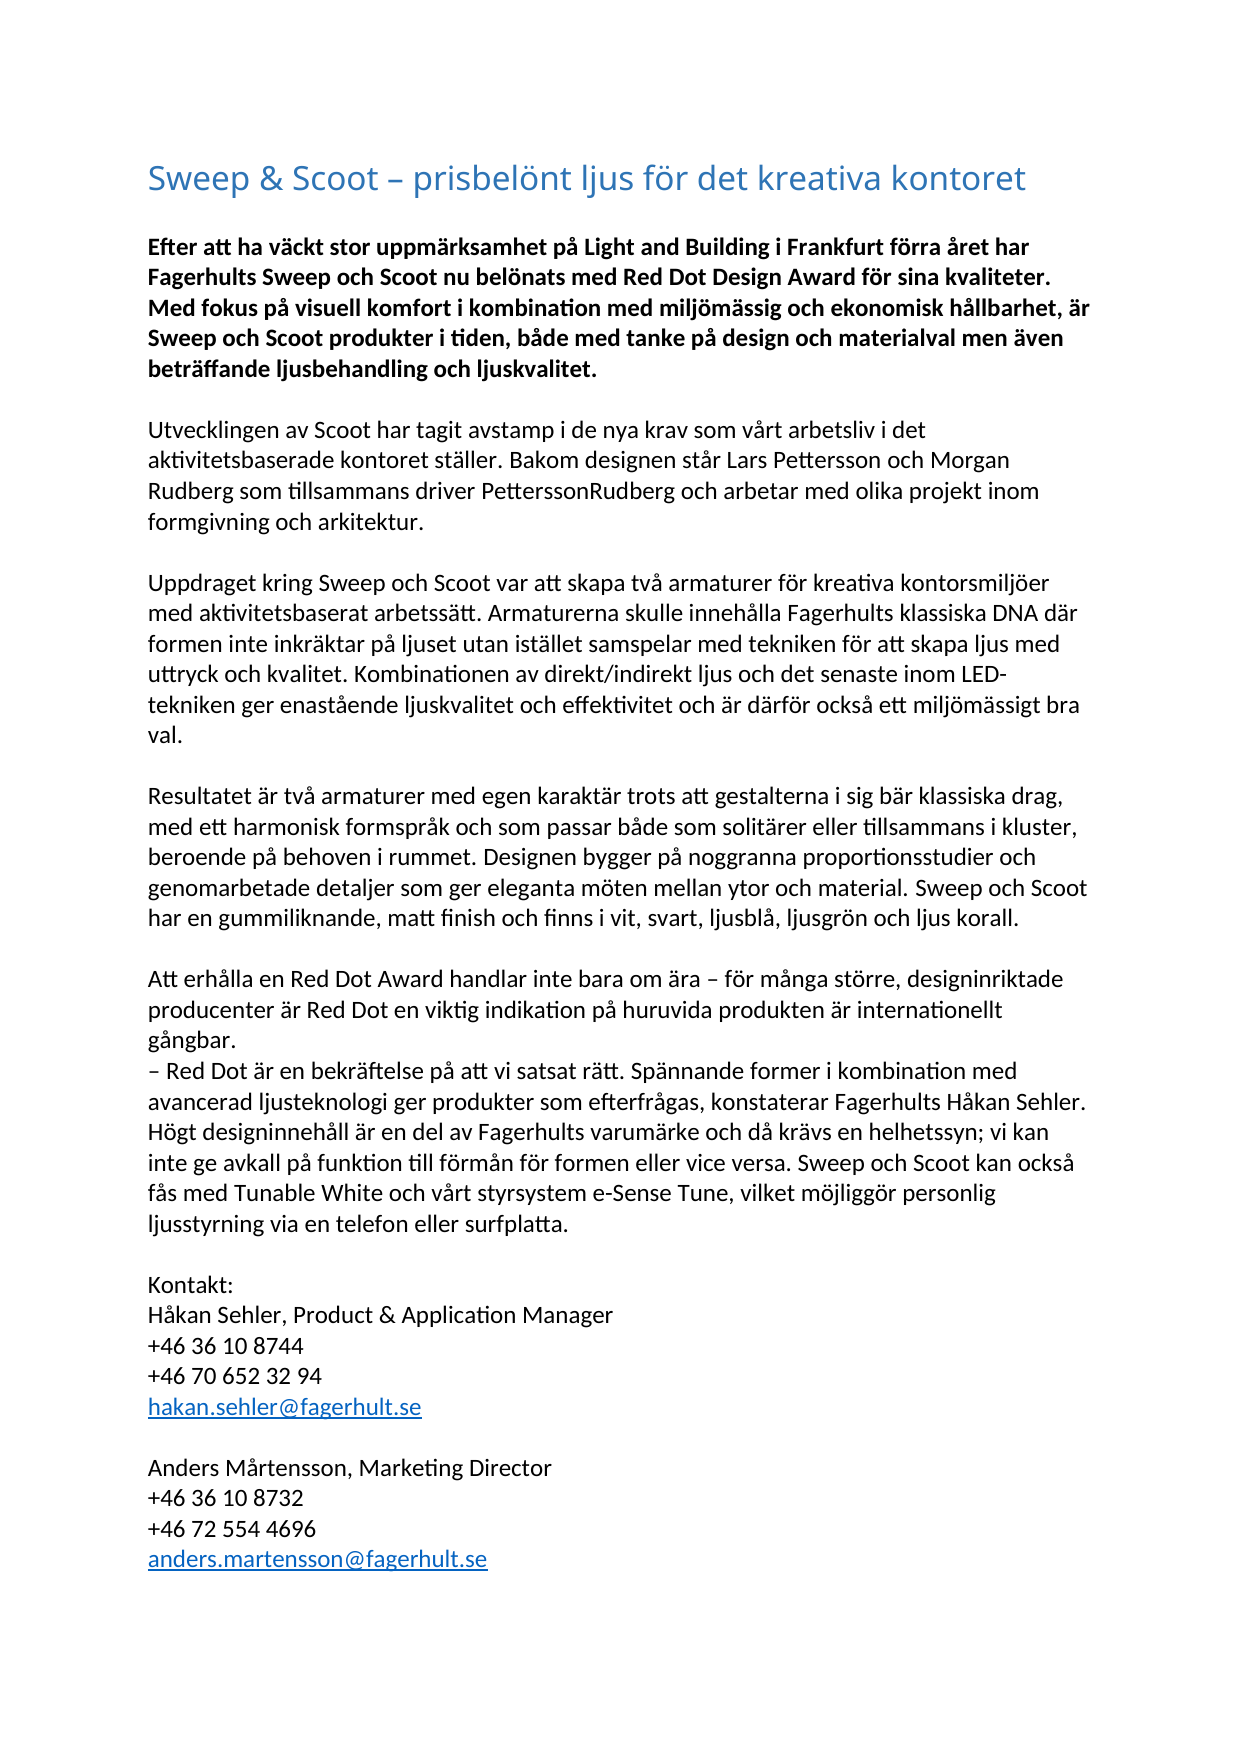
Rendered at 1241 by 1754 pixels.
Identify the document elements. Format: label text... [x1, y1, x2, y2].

text Resultatet är två armaturer med egen karaktär trots att gestalterna i sig bär klassiska drag, med ett harmonisk formspråk och som passar både som solitärer eller tillsammans i kluster, beroende på behoven i rummet. Designen bygger på noggranna proportionsstudier och genomarbetade detaljer som ger eleganta möten mellan ytor och material. Sweep och Scoot har en gummiliknande, matt finish och finns i vit, svart, ljusblå, ljusgrön och ljus korall. [148, 780, 1093, 933]
text +46 36 10 8732 [148, 1482, 1093, 1513]
text Uppdraget kring Sweep och Scoot var att skapa två armaturer för kreativa kontorsmiljöer med aktivitetsbaserat arbetssätt. Armaturerna skulle innehålla Fagerhults klassiska DNA där formen inte inkräktar på ljuset utan istället samspelar med tekniken för att skapa ljus med uttryck och kvalitet. Kombinationen av direkt/indirekt ljus och det senaste inom LED-tekniken ger enastående ljuskvalitet och effektivitet och är därför också ett miljömässigt bra val. [148, 567, 1093, 750]
text Högt designinnehåll är en del av Fagerhults varumärke och då krävs en helhetssyn; vi kan inte ge avkall på funktion till förmån för formen eller vice versa. Sweep och Scoot kan också fås med Tunable White och vårt styrsystem e-Sense Tune, vilket möjliggör personlig ljusstyrning via en telefon eller surfplatta. [148, 1116, 1093, 1238]
text Att erhålla en Red Dot Award handlar inte bara om ära – för många större, designinriktade producenter är Red Dot en viktig indikation på huruvida produkten är internationellt gångbar. [148, 963, 1093, 1055]
text Anders Mårtensson, Marketing Director [148, 1452, 1093, 1482]
text hakan.sehler@fagerhult.se [148, 1391, 1093, 1421]
text Kontakt: [148, 1269, 1093, 1299]
text +46 72 554 4696 [148, 1513, 1093, 1543]
subtitle Sweep & Scoot – prisbelönt ljus för det kreativa kontoret [148, 155, 1093, 201]
text +46 70 652 32 94 [148, 1360, 1093, 1391]
text – Red Dot är en bekräftelse på att vi satsat rätt. Spännande former i kombination med avancerad ljusteknologi ger produkter som efterfrågas, konstaterar Fagerhults Håkan Sehler. [148, 1055, 1093, 1116]
text Utvecklingen av Scoot har tagit avstamp i de nya krav som vårt arbetsliv i det aktivitetsbaserade kontoret ställer. Bakom designen står Lars Pettersson och Morgan Rudberg som tillsammans driver PetterssonRudberg och arbetar med olika projekt inom formgivning och arkitektur. [148, 414, 1093, 536]
text anders.martensson@fagerhult.se [148, 1543, 1093, 1574]
text Efter att ha väckt stor uppmärksamhet på Light and Building i Frankfurt förra året har Fagerhults Sweep och Scoot nu belönats med Red Dot Design Award för sina kvaliteter. [148, 231, 1093, 292]
text +46 36 10 8744 [148, 1330, 1093, 1360]
text Med fokus på visuell komfort i kombination med miljömässig och ekonomisk hållbarhet, är Sweep och Scoot produkter i tiden, både med tanke på design och materialval men även beträffande ljusbehandling och ljuskvalitet. [148, 292, 1093, 384]
text Håkan Sehler, Product & Application Manager [148, 1299, 1093, 1330]
